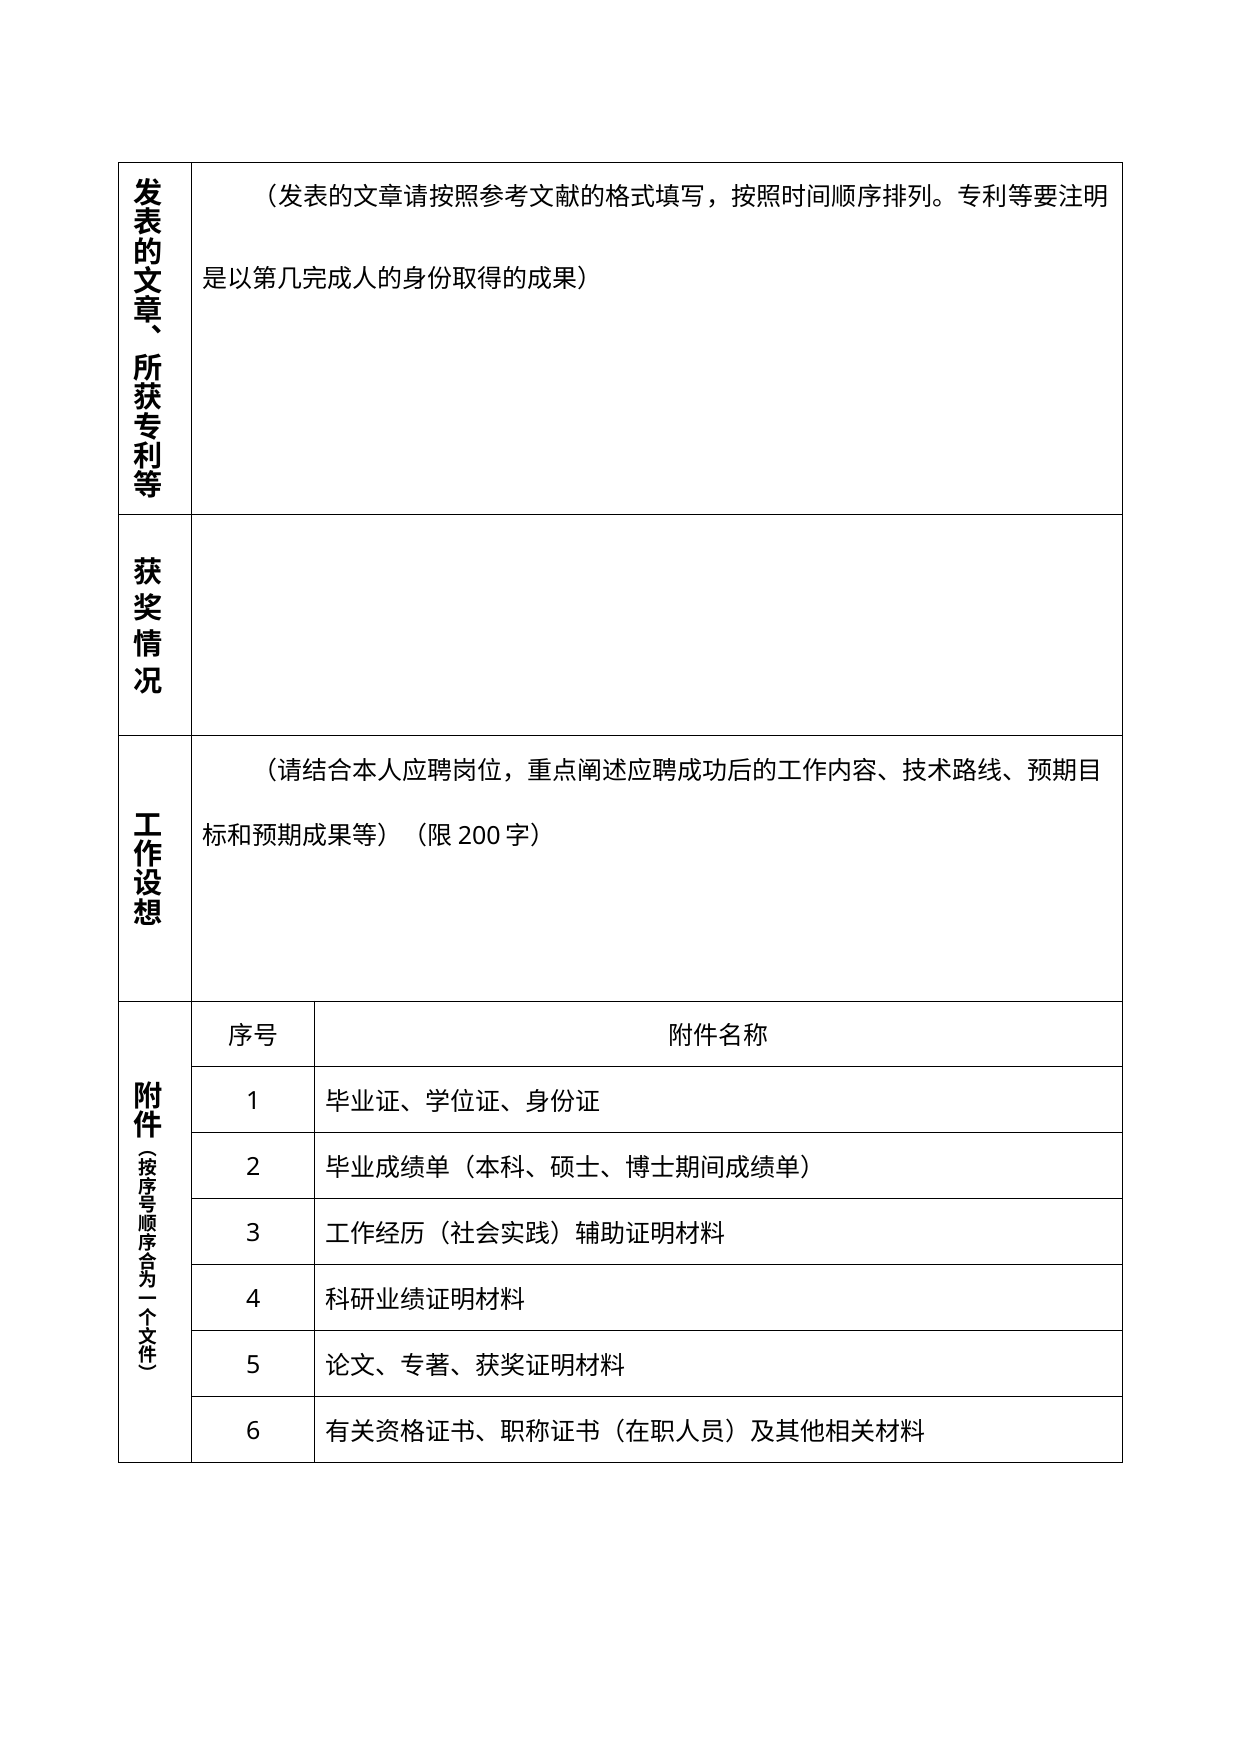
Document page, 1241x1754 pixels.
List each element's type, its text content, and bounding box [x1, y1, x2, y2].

table_cell 工作经历（社会实践）辅助证明材料 [315, 1199, 1122, 1264]
table_cell 6 [192, 1397, 314, 1462]
table_cell 毕业成绩单（本科、硕士、博士期间成绩单） [315, 1133, 1122, 1198]
table_cell 附件名称 [315, 1002, 1122, 1066]
table_cell 毕业证、学位证、身份证 [315, 1067, 1122, 1132]
table_cell （请结合本人应聘岗位，重点阐述应聘成功后的工作内容、技术路线、预期目标和预期成果等）（限200字） [192, 736, 1122, 1001]
table_cell [192, 515, 1122, 735]
table_cell 论文、专著、获奖证明材料 [315, 1331, 1122, 1396]
table_cell 获 奖 情 况 [119, 515, 191, 735]
table_cell 发表的文章、所获专利等 [119, 163, 191, 514]
table_cell 2 [192, 1133, 314, 1198]
table_cell 1 [192, 1067, 314, 1132]
table_cell 5 [192, 1331, 314, 1396]
table_cell 科研业绩证明材料 [315, 1265, 1122, 1330]
table_cell （发表的文章请按照参考文献的格式填写，按照时间顺序排列。专利等要注明是以第几完成人的身份取得的成果） [192, 163, 1122, 514]
table_cell 4 [192, 1265, 314, 1330]
table_cell 附件（按序号顺序合为一个文件） [119, 1002, 191, 1462]
table_cell 有关资格证书、职称证书（在职人员）及其他相关材料 [315, 1397, 1122, 1462]
table_cell 序号 [192, 1002, 314, 1066]
table_cell 3 [192, 1199, 314, 1264]
table_cell 工作设想 [119, 736, 191, 1001]
